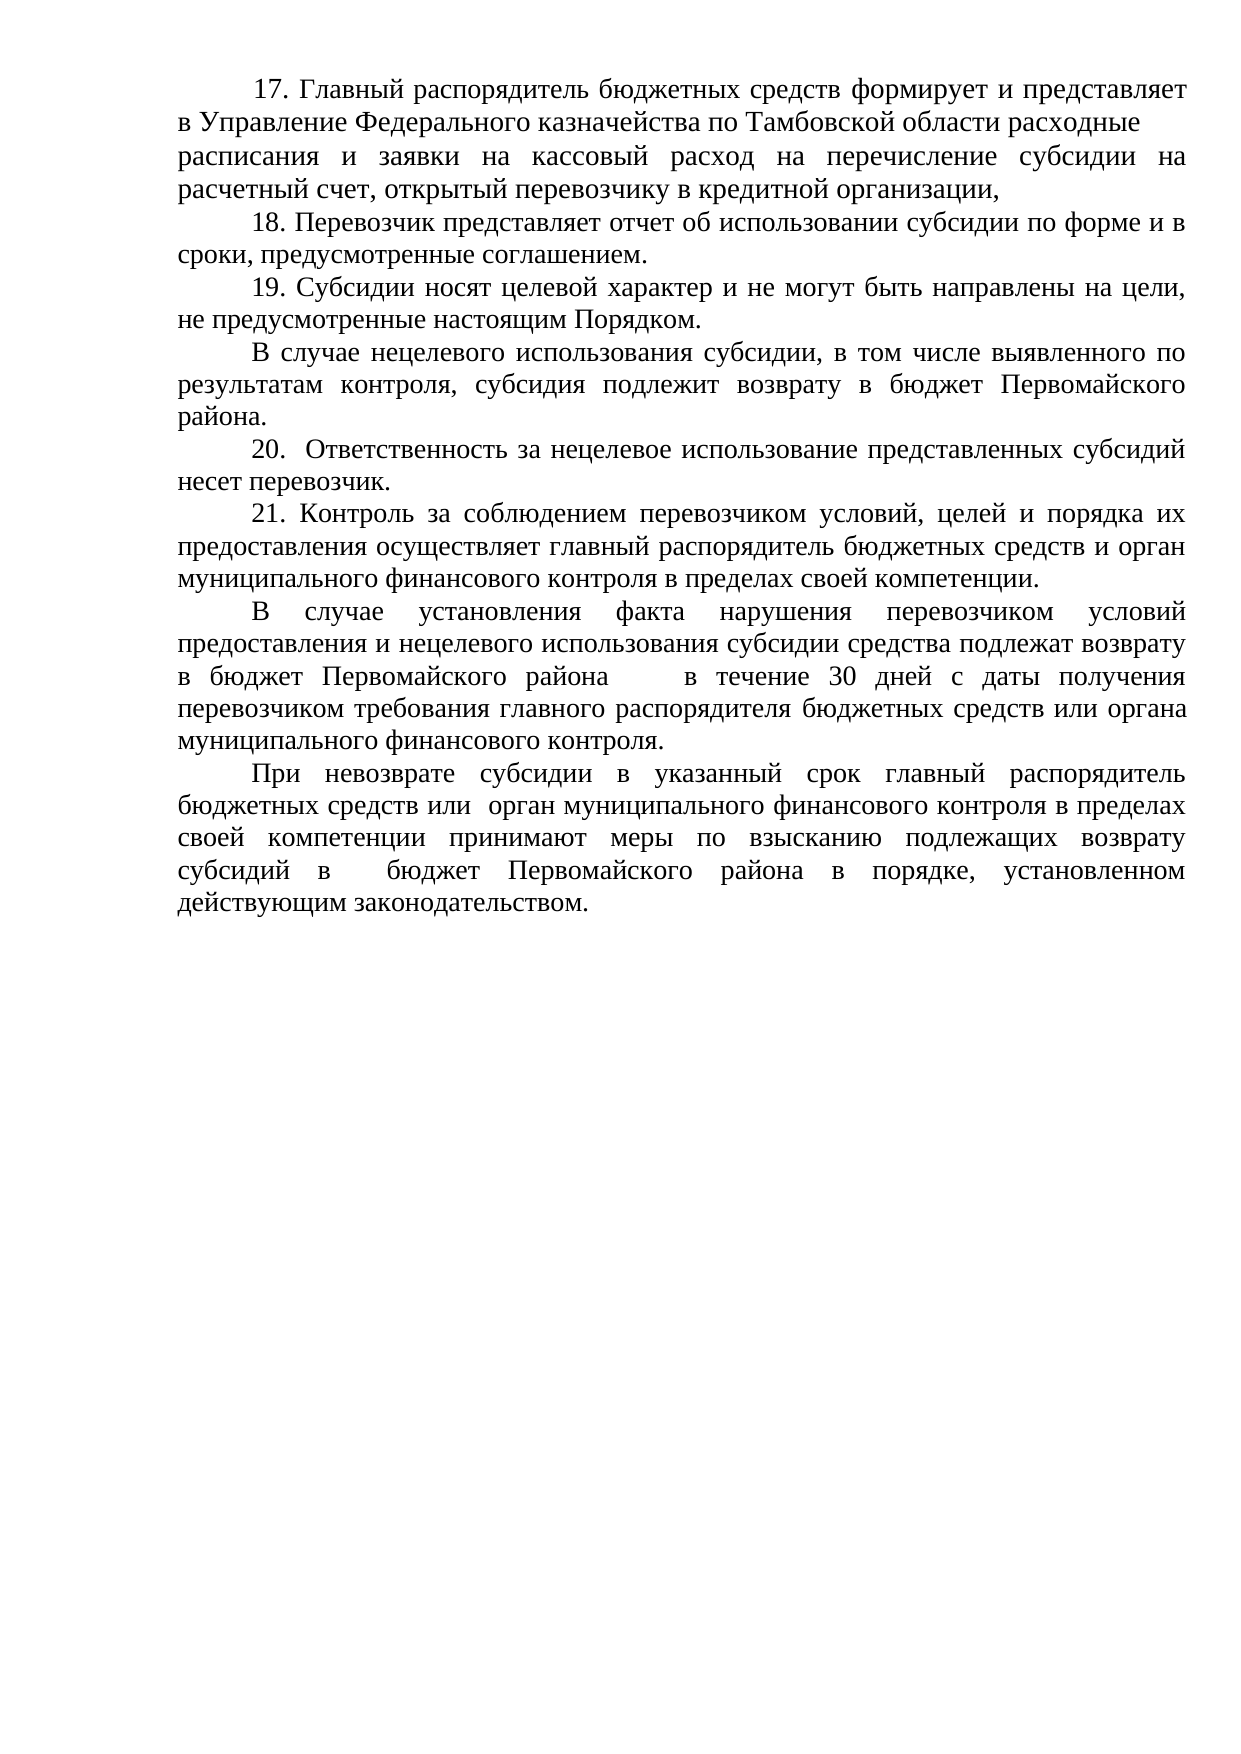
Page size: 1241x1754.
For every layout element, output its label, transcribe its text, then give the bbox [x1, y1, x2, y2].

text расписания и заявки на кассовый расход на перечисление субсидии на расчетный счет, открытый перевозчику в кредитной организации, [177, 138, 1187, 205]
text 21. Контроль за соблюдением перевозчиком условий, целей и порядка их предоставления осуществляет главный распорядитель бюджетных средств и орган муниципального финансового контроля в пределах своей компетенции. [177, 497, 1187, 594]
text В случае нецелевого использования субсидии, в том числе выявленного по результатам контроля, субсидия подлежит возврату в бюджет Первомайского района. [177, 334, 1187, 432]
text В случае установления факта нарушения перевозчиком условий предоставления и нецелевого использования субсидии средства подлежат возврату в бюджет Первомайского района в течение 30 дней с даты получения перевозчиком требования главного распорядителя бюджетных средств или органа муниципального финансового контроля. [177, 594, 1187, 756]
text При невозврате субсидии в указанный срок главный распорядитель бюджетных средств или орган муниципального финансового контроля в пределах своей компетенции принимают меры по взысканию подлежащих возврату субсидий в бюджет Первомайского района в порядке, установленном действующим законодательством. [177, 756, 1187, 918]
text 19. Субсидии носят целевой характер и не могут быть направлены на цели, не предусмотренные настоящим Порядком. [177, 270, 1187, 334]
text 17. Главный распорядитель бюджетных средств формирует и представляет в Управление Федерального казначейства по Тамбовской области расходные [177, 71, 1187, 138]
text 18. Перевозчик представляет отчет об использовании субсидии по форме и в сроки, предусмотренные соглашением. [177, 205, 1187, 270]
text 20. Ответственность за нецелевое использование представленных субсидий несет перевозчик. [177, 432, 1187, 497]
